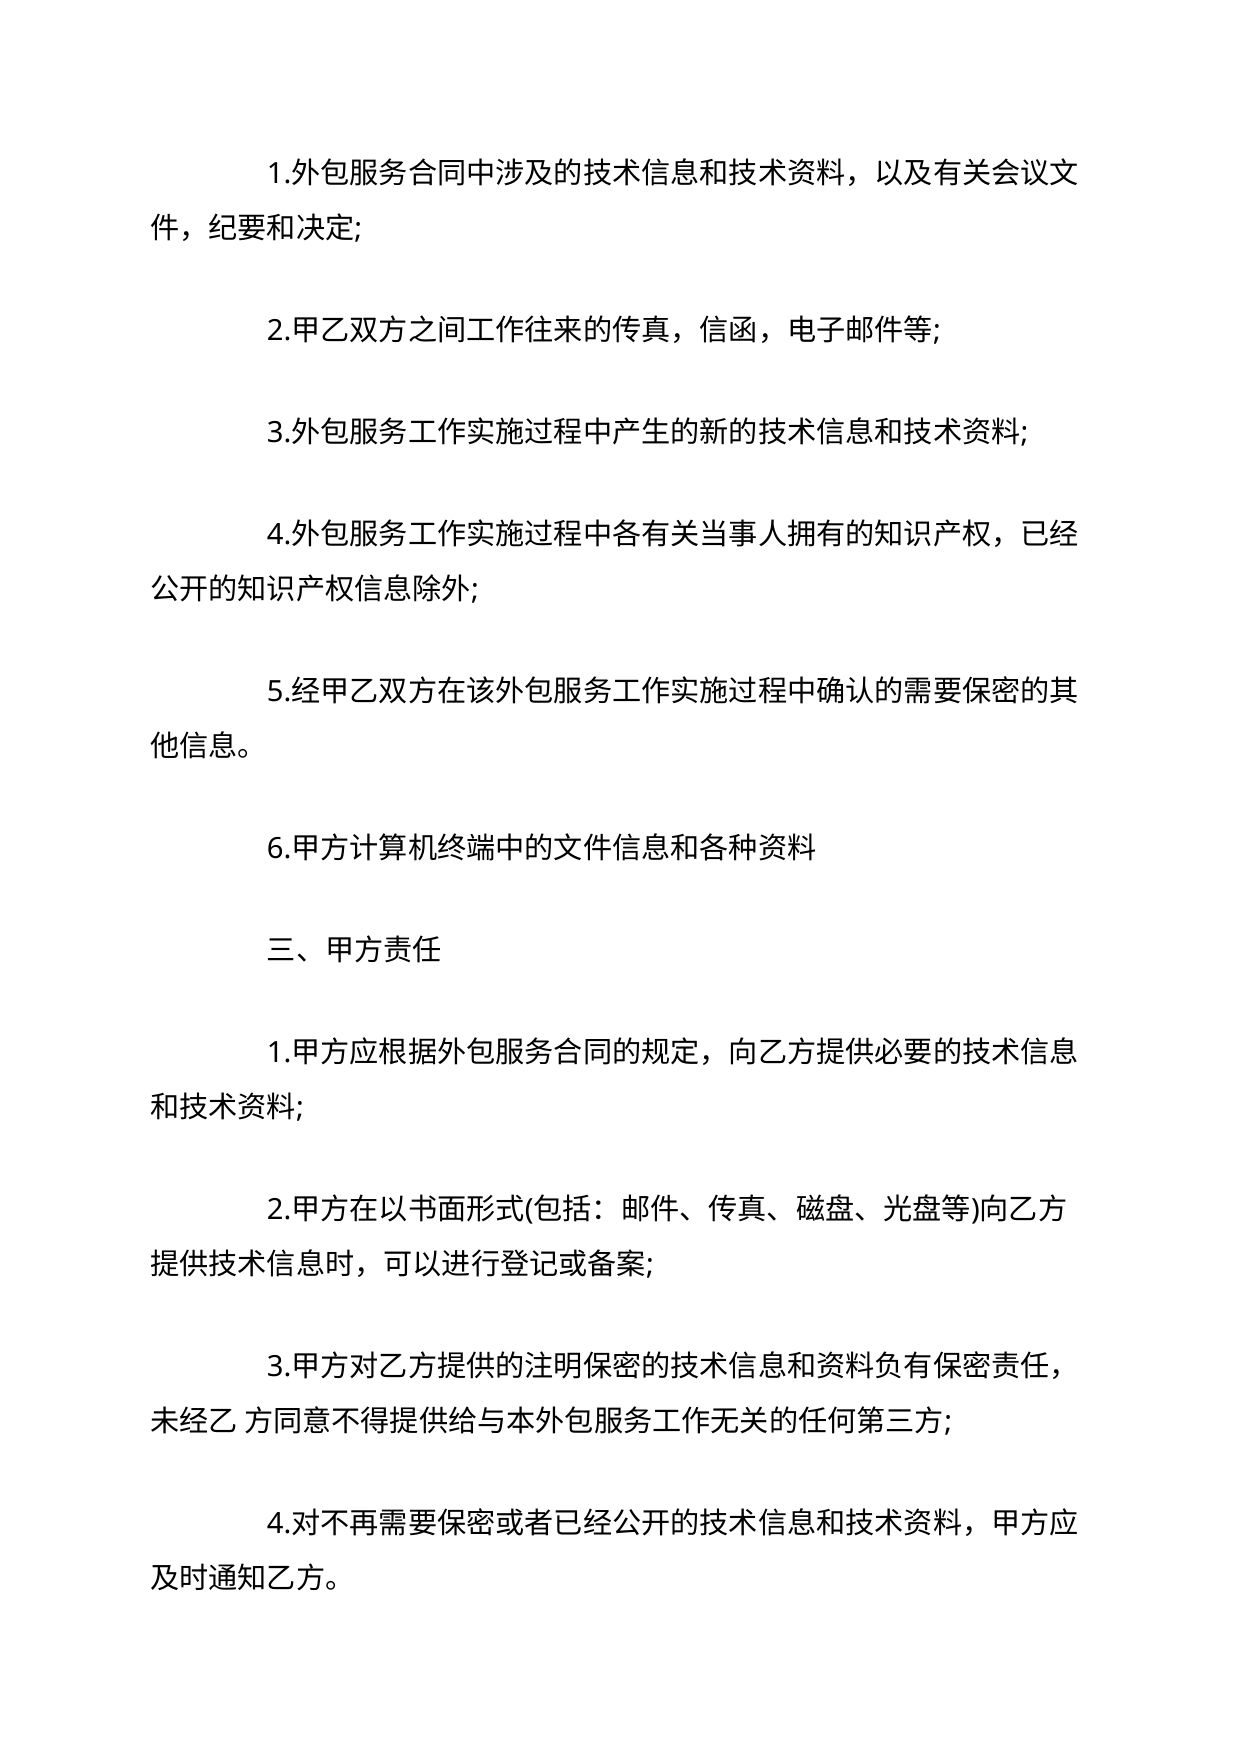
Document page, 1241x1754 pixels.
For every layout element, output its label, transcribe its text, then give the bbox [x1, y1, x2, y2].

text 2.甲方在以书面形式(包括：邮件、传真、磁盘、光盘等)向乙方提供技术信息时，可以进行登记或备案; [150, 1185, 1090, 1283]
text 3.外包服务工作实施过程中产生的新的技术信息和技术资料; [150, 409, 1090, 451]
text 三、甲方责任 [150, 927, 1090, 969]
text 4.对不再需要保密或者已经公开的技术信息和技术资料，甲方应及时通知乙方。 [150, 1499, 1090, 1597]
text 4.外包服务工作实施过程中各有关当事人拥有的知识产权，已经公开的知识产权信息除外; [150, 511, 1090, 608]
text 3.甲方对乙方提供的注明保密的技术信息和资料负有保密责任，未经乙 方同意不得提供给与本外包服务工作无关的任何第三方; [150, 1342, 1090, 1440]
text 5.经甲乙双方在该外包服务工作实施过程中确认的需要保密的其他信息。 [150, 668, 1090, 765]
text 1.外包服务合同中涉及的技术信息和技术资料，以及有关会议文件，纪要和决定; [150, 150, 1090, 247]
text 2.甲乙双方之间工作往来的传真，信函，电子邮件等; [150, 307, 1090, 349]
text 6.甲方计算机终端中的文件信息和各种资料 [150, 825, 1090, 867]
text 1.甲方应根据外包服务合同的规定，向乙方提供必要的技术信息和技术资料; [150, 1028, 1090, 1126]
